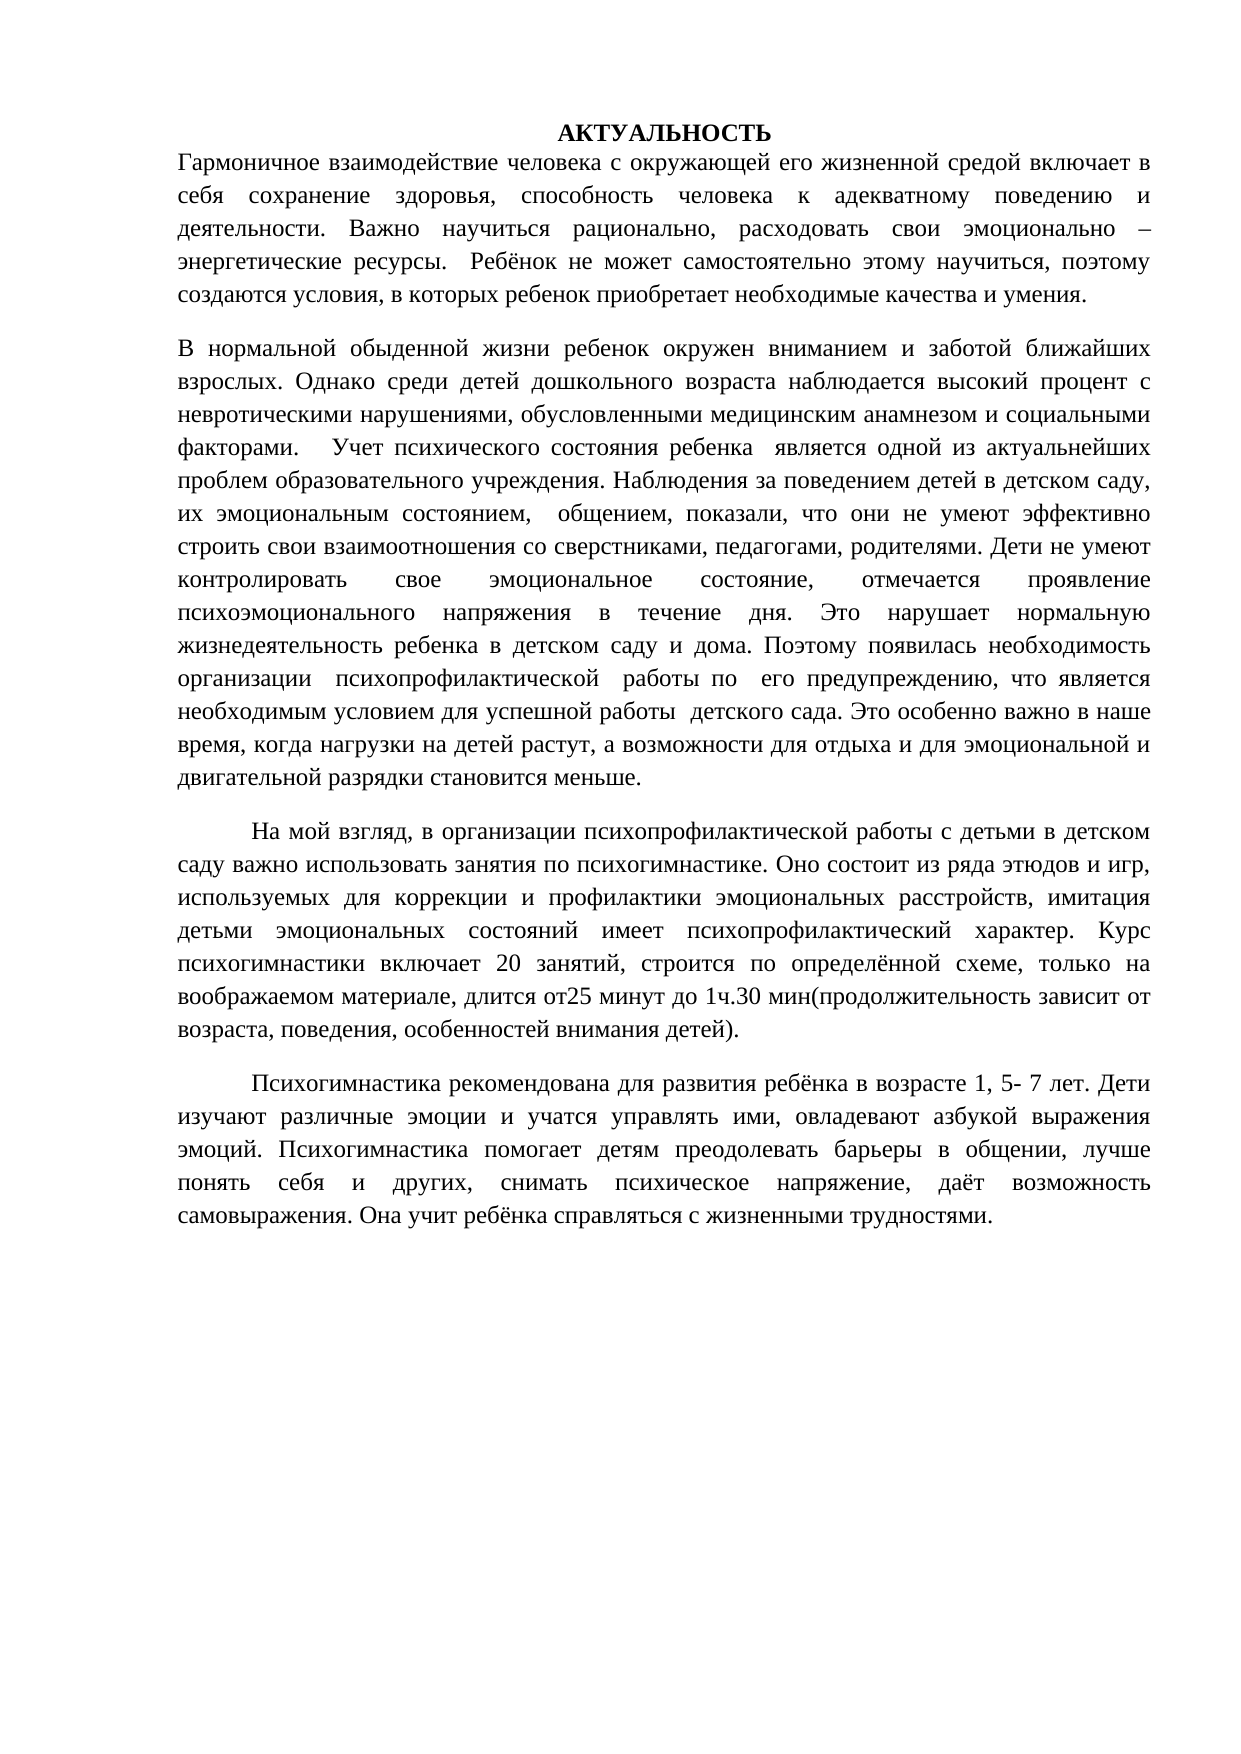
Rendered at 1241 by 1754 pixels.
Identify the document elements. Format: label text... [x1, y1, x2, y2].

text АКТУАЛЬНОСТЬ [177, 118, 1152, 147]
text В нормальной обыденной жизни ребенок окружен вниманием и заботой ближайших взрослых. Однако среди детей дошкольного возраста наблюдается высокий процент с невротическими нарушениями, обусловленными медицинским анамнезом и социальными факторами. Учет психического состояния ребенка является одной из актуальнейших проблем образовательного учреждения. Наблюдения за поведением детей в детском саду, их эмоциональным состоянием, общением, показали, что они не умеют эффективно строить свои взаимоотношения со сверстниками, педагогами, родителями. Дети не умеют контролировать свое эмоциональное состояние, отмечается проявление психоэмоционального напряжения в течение дня. Это нарушает нормальную жизнедеятельность ребенка в детском саду и дома. Поэтому появилась необходимость организации психопрофилактической работы по его предупреждению, что является необходимым условием для успешной работы детского сада. Это особенно важно в наше время, когда нагрузки на детей растут, а возможности для отдыха и для эмоциональной и двигательной разрядки становится меньше. [177, 333, 1152, 791]
text Гармоничное взаимодействие человека с окружающей его жизненной средой включает в себя сохранение здоровья, способность человека к адекватному поведению и деятельности. Важно научиться рационально, расходовать свои эмоционально – энергетические ресурсы. Ребёнок не может самостоятельно этому научиться, поэтому создаются условия, в которых ребенок приобретает необходимые качества и умения. [177, 147, 1152, 308]
text На мой взгляд, в организации психопрофилактической работы с детьми в детском саду важно использовать занятия по психогимнастике. Оно состоит из ряда этюдов и игр, используемых для коррекции и профилактики эмоциональных расстройств, имитация детьми эмоциональных состояний имеет психопрофилактический характер. Курс психогимнастики включает 20 занятий, строится по определённой схеме, только на воображаемом материале, длится от25 минут до 1ч.30 мин(продолжительность зависит от возраста, поведения, особенностей внимания детей). [177, 816, 1152, 1043]
text Психогимнастика рекомендована для развития ребёнка в возрасте 1, 5- 7 лет. Дети изучают различные эмоции и учатся управлять ими, овладевают азбукой выражения эмоций. Психогимнастика помогает детям преодолевать барьеры в общении, лучше понять себя и других, снимать психическое напряжение, даёт возможность самовыражения. Она учит ребёнка справляться с жизненными трудностями. [177, 1068, 1152, 1229]
